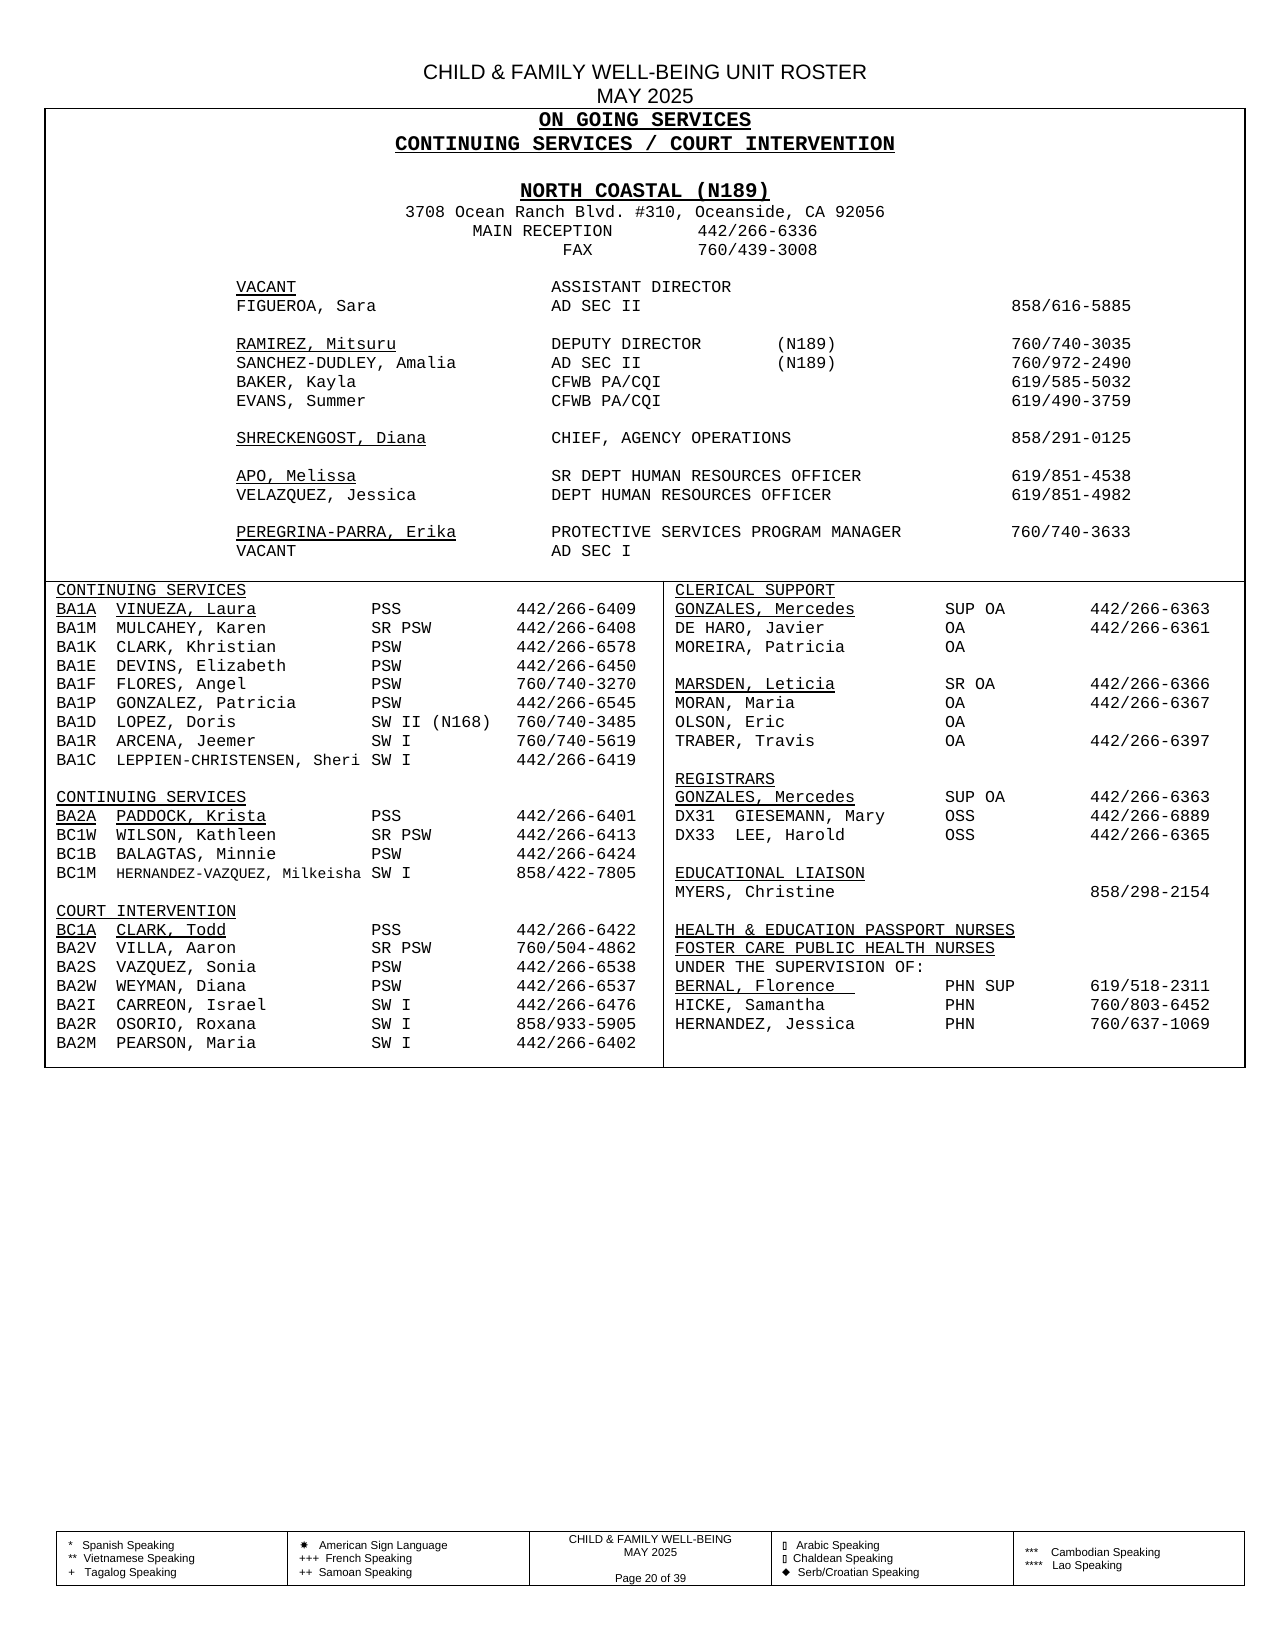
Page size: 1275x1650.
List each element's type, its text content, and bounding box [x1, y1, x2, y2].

table_cell CONTINUING SERVICES BA1A VINUEZA, Laura PSS 442/266-6409 BA1M MULCAHEY, Karen SR PSW 442/266-6408 BA1K CLARK, Khristian PSW 442/266-6578 BA1E DEVINS, Elizabeth PSW 442/266-6450 BA1F FLORES, Angel PSW 760/740-3270 BA1P GONZALEZ, Patricia PSW 442/266-6545 BA1D LOPEZ, Doris SW II (N168) 760/740-3485 BA1R ARCENA, Jeemer SW I 760/740-5619 BA1C LEPPIEN-CHRISTENSEN, Sheri SW I 442/266-6419 CONTINUING SERVICES BA2A PADDOCK, Krista PSS 442/266-6401 BC1W WILSON, Kathleen SR PSW 442/266-6413 BC1B BALAGTAS, Minnie PSW 442/266-6424 BC1M HERNANDEZ-VAZQUEZ, Milkeisha SW I 858/422-7805 COURT INTERVENTION BC1A CLARK, Todd PSS 442/266-6422 BA2V VILLA, Aaron SR PSW 760/504-4862 BA2S VAZQUEZ, Sonia PSW 442/266-6538 BA2W WEYMAN, Diana PSW 442/266-6537 BA2I CARREON, Israel SW I 442/266-6476 BA2R OSORIO, Roxana SW I 858/933-5905 BA2M PEARSON, Maria SW I 442/266-6402 [46, 582, 663, 1067]
table_header ON GOING SERVICES CONTINUING SERVICES / COURT INTERVENTION NORTH COASTAL (N189) 3708 Ocean Ranch Blvd. #310, Oceanside, CA 92056 MAIN RECEPTION 442/266-6336 FAX 760/439-3008 VACANT ASSISTANT DIRECTOR FIGUEROA, Sara AD SEC II 858/616-5885 RAMIREZ, Mitsuru DEPUTY DIRECTOR (N189) 760/740-3035 SANCHEZ-DUDLEY, Amalia AD SEC II (N189) 760/972-2490 BAKER, Kayla CFWB PA/CQI 619/585-5032 EVANS, Summer CFWB PA/CQI 619/490-3759 SHRECKENGOST, Diana CHIEF, AGENCY OPERATIONS 858/291-0125 APO, Melissa SR DEPT HUMAN RESOURCES OFFICER 619/851-4538 VELAZQUEZ, Jessica DEPT HUMAN RESOURCES OFFICER 619/851-4982 PEREGRINA-PARRA, Erika PROTECTIVE SERVICES PROGRAM MANAGER 760/740-3633 VACANT AD SEC I [46, 109, 1244, 581]
table_cell CLERICAL SUPPORT GONZALES, Mercedes SUP OA 442/266-6363 DE HARO, Javier OA 442/266-6361 MOREIRA, Patricia OA MARSDEN, Leticia SR OA 442/266-6366 MORAN, Maria OA 442/266-6367 OLSON, Eric OA TRABER, Travis OA 442/266-6397 REGISTRARS GONZALES, Mercedes SUP OA 442/266-6363 DX31 GIESEMANN, Mary OSS 442/266-6889 DX33 LEE, Harold OSS 442/266-6365 EDUCATIONAL LIAISON MYERS, Christine 858/298-2154 HEALTH & EDUCATION PASSPORT NURSES FOSTER CARE PUBLIC HEALTH NURSES UNDER THE SUPERVISION OF: BERNAL, Florence PHN SUP 619/518-2311 HICKE, Samantha PHN 760/803-6452 HERNANDEZ, Jessica PHN 760/637-1069 [664, 582, 1244, 1067]
